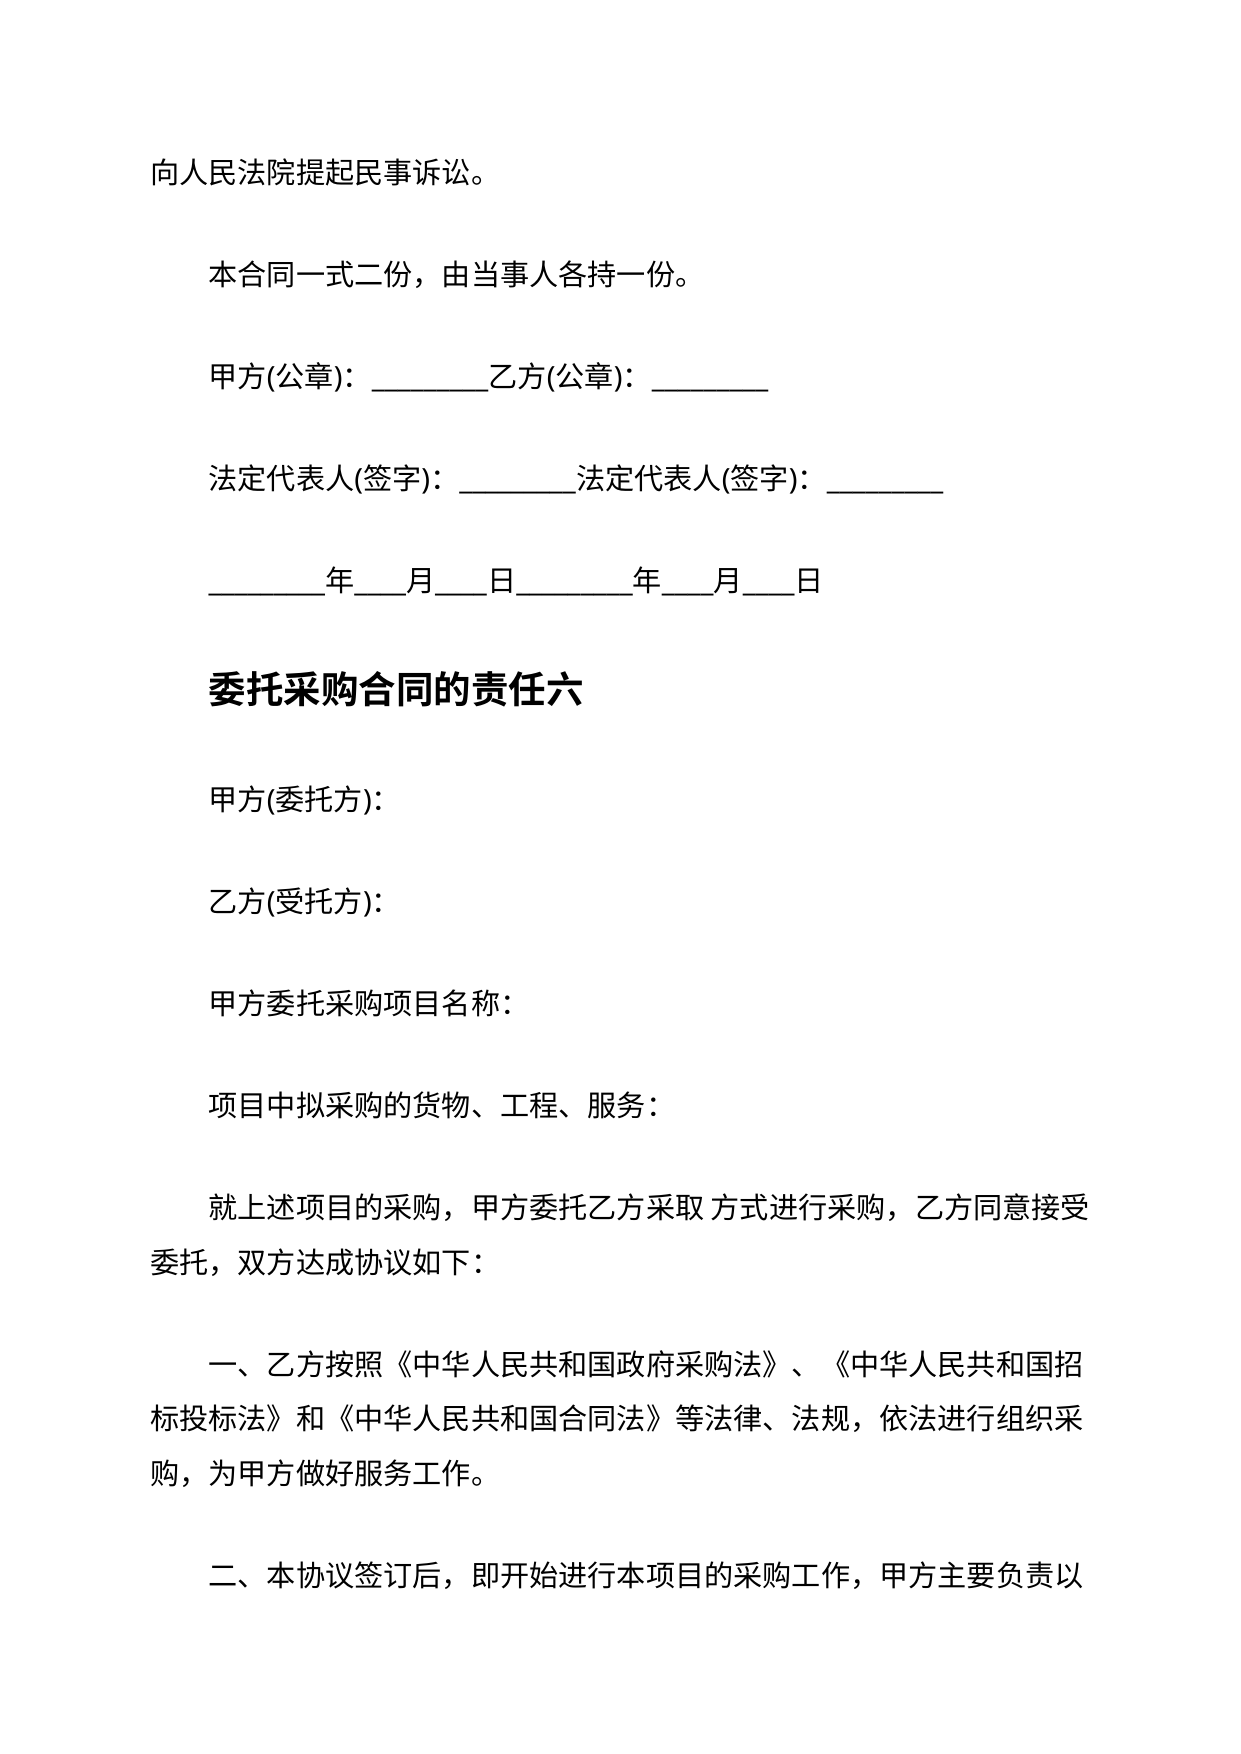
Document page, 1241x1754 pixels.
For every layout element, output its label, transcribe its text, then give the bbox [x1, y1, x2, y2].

text 项目中拟采购的货物、工程、服务： [150, 1083, 1090, 1125]
text 法定代表人(签字)：_________法定代表人(签字)：_________ [150, 456, 1090, 498]
text 甲方(委托方)： [150, 777, 1090, 819]
text 本合同一式二份，由当事人各持一份。 [150, 252, 1090, 294]
text 甲方委托采购项目名称： [150, 981, 1090, 1023]
text 甲方(公章)：_________乙方(公章)：_________ [150, 353, 1090, 396]
text 就上述项目的采购，甲方委托乙方采取 方式进行采购，乙方同意接受委托，双方达成协议如下： [150, 1184, 1090, 1282]
text 委托采购合同的责任六 [150, 659, 1090, 714]
text 一、乙方按照《中华人民共和国政府采购法》、《中华人民共和国招标投标法》和《中华人民共和国合同法》等法律、法规，依法进行组织采购，为甲方做好服务工作。 [150, 1341, 1090, 1493]
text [150, 150, 1090, 192]
text 乙方(受托方)： [150, 879, 1090, 921]
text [150, 1553, 1090, 1595]
text _________年____月____日_________年____月____日 [150, 557, 1090, 600]
